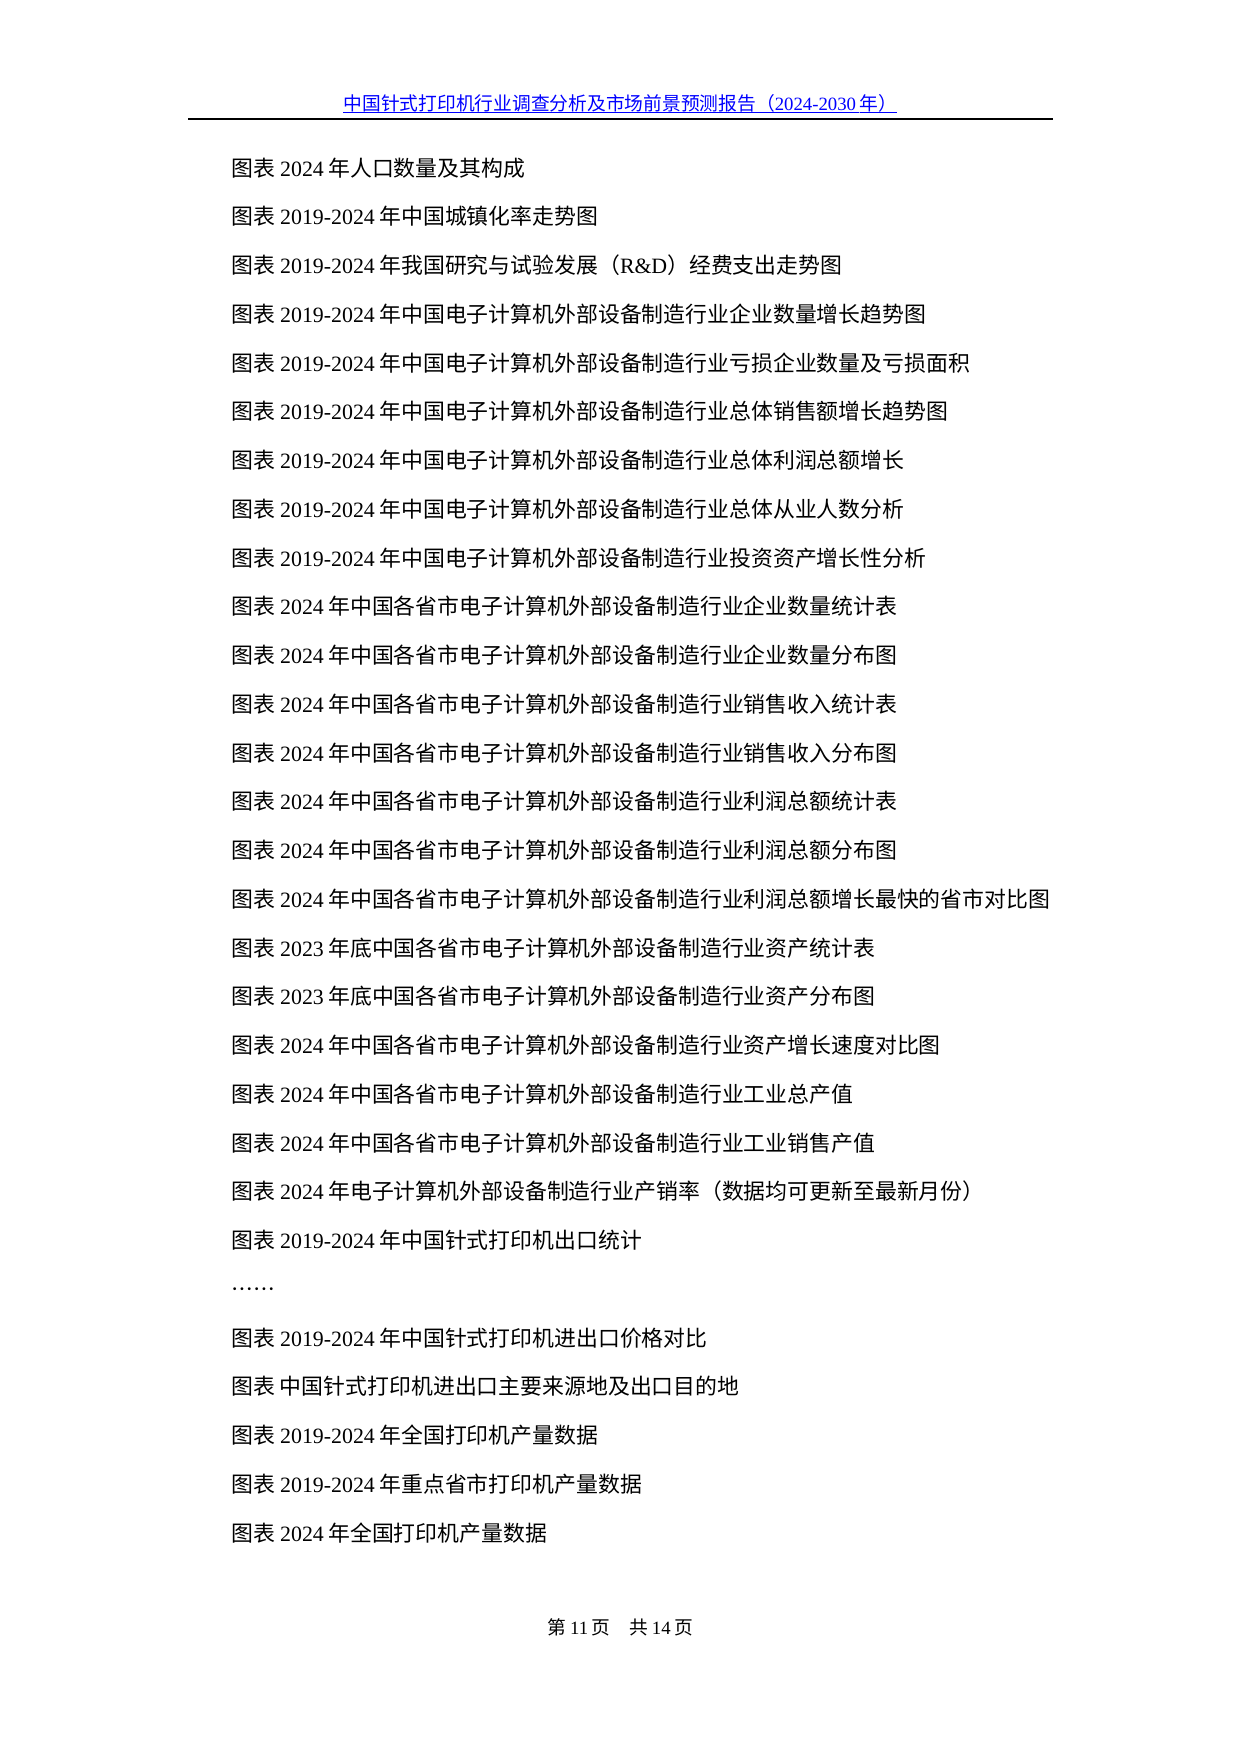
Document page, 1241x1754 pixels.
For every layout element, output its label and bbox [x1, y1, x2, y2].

text [187, 150, 1053, 1548]
